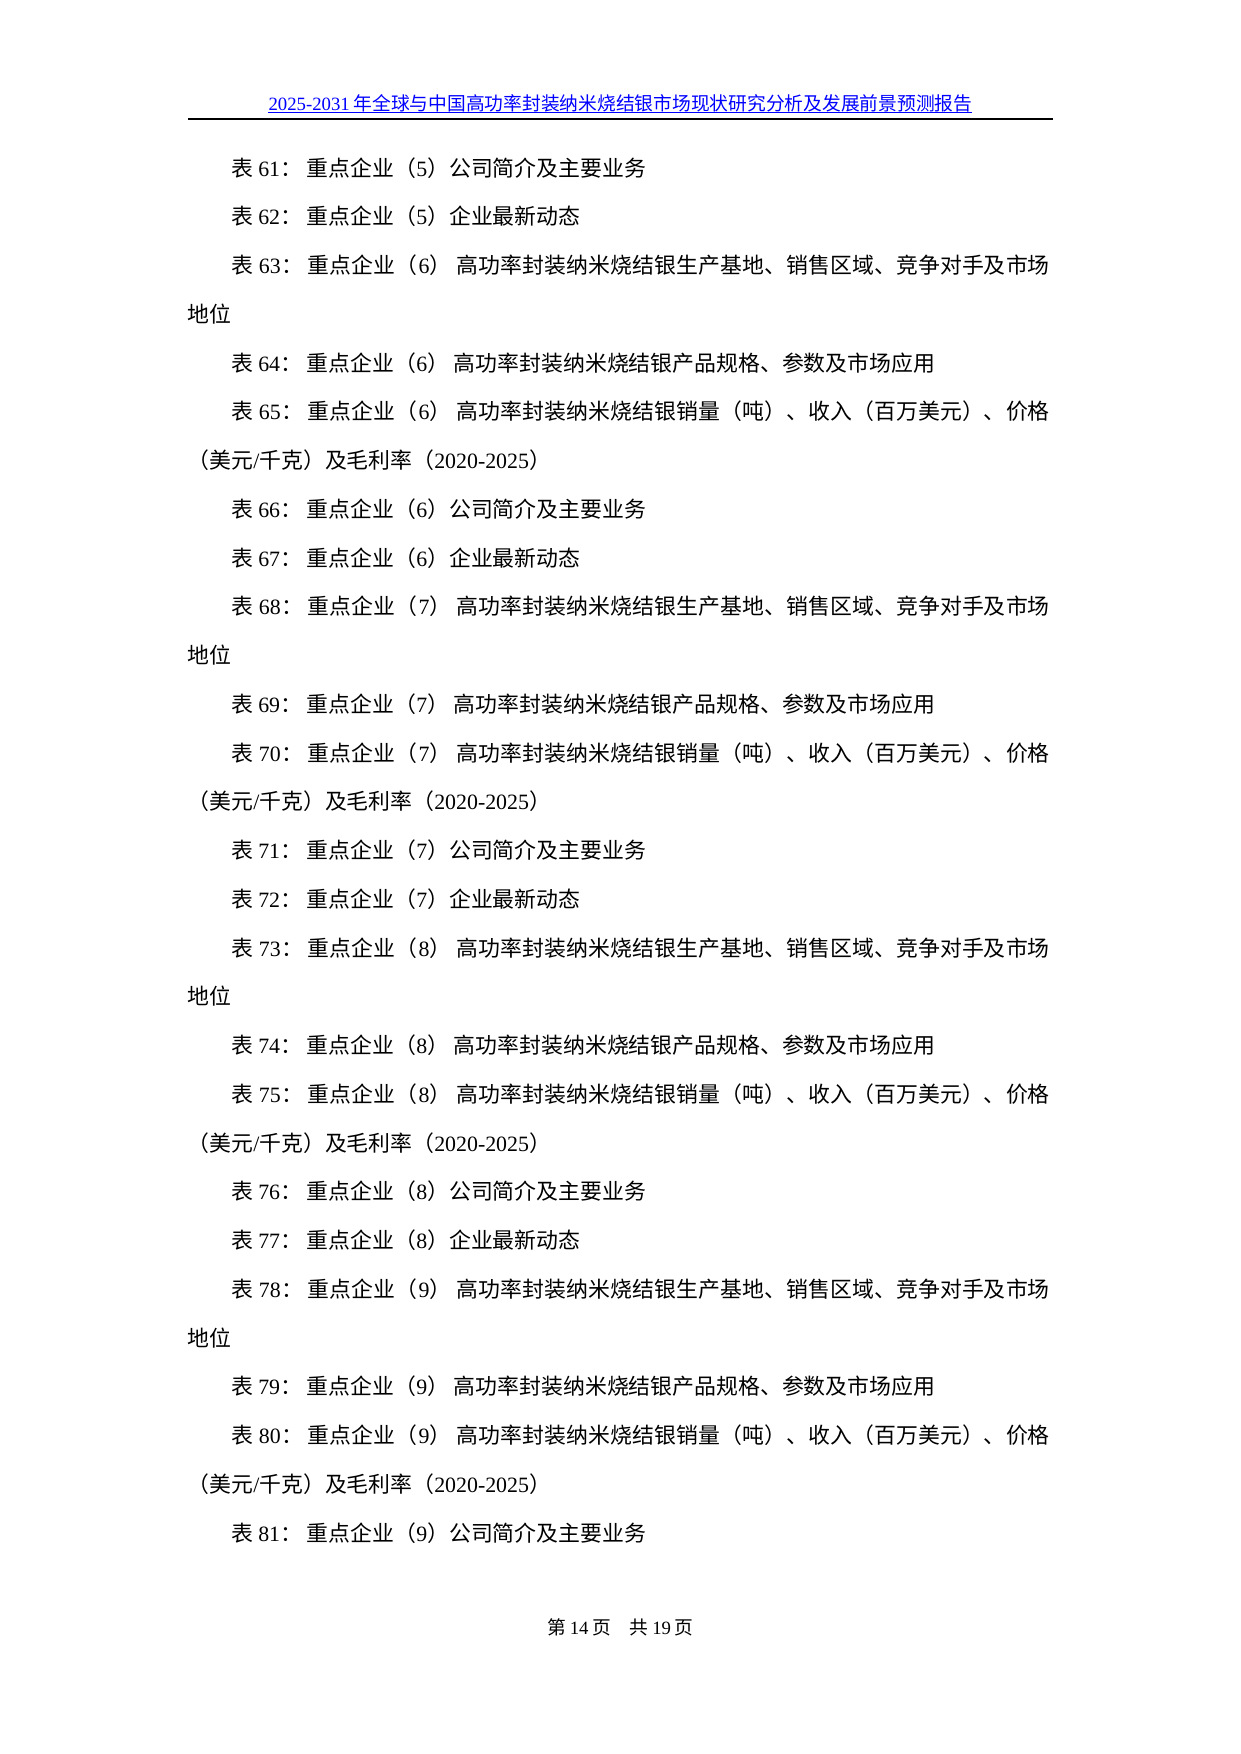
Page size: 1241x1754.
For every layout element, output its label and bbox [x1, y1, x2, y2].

text [187, 150, 1053, 1548]
